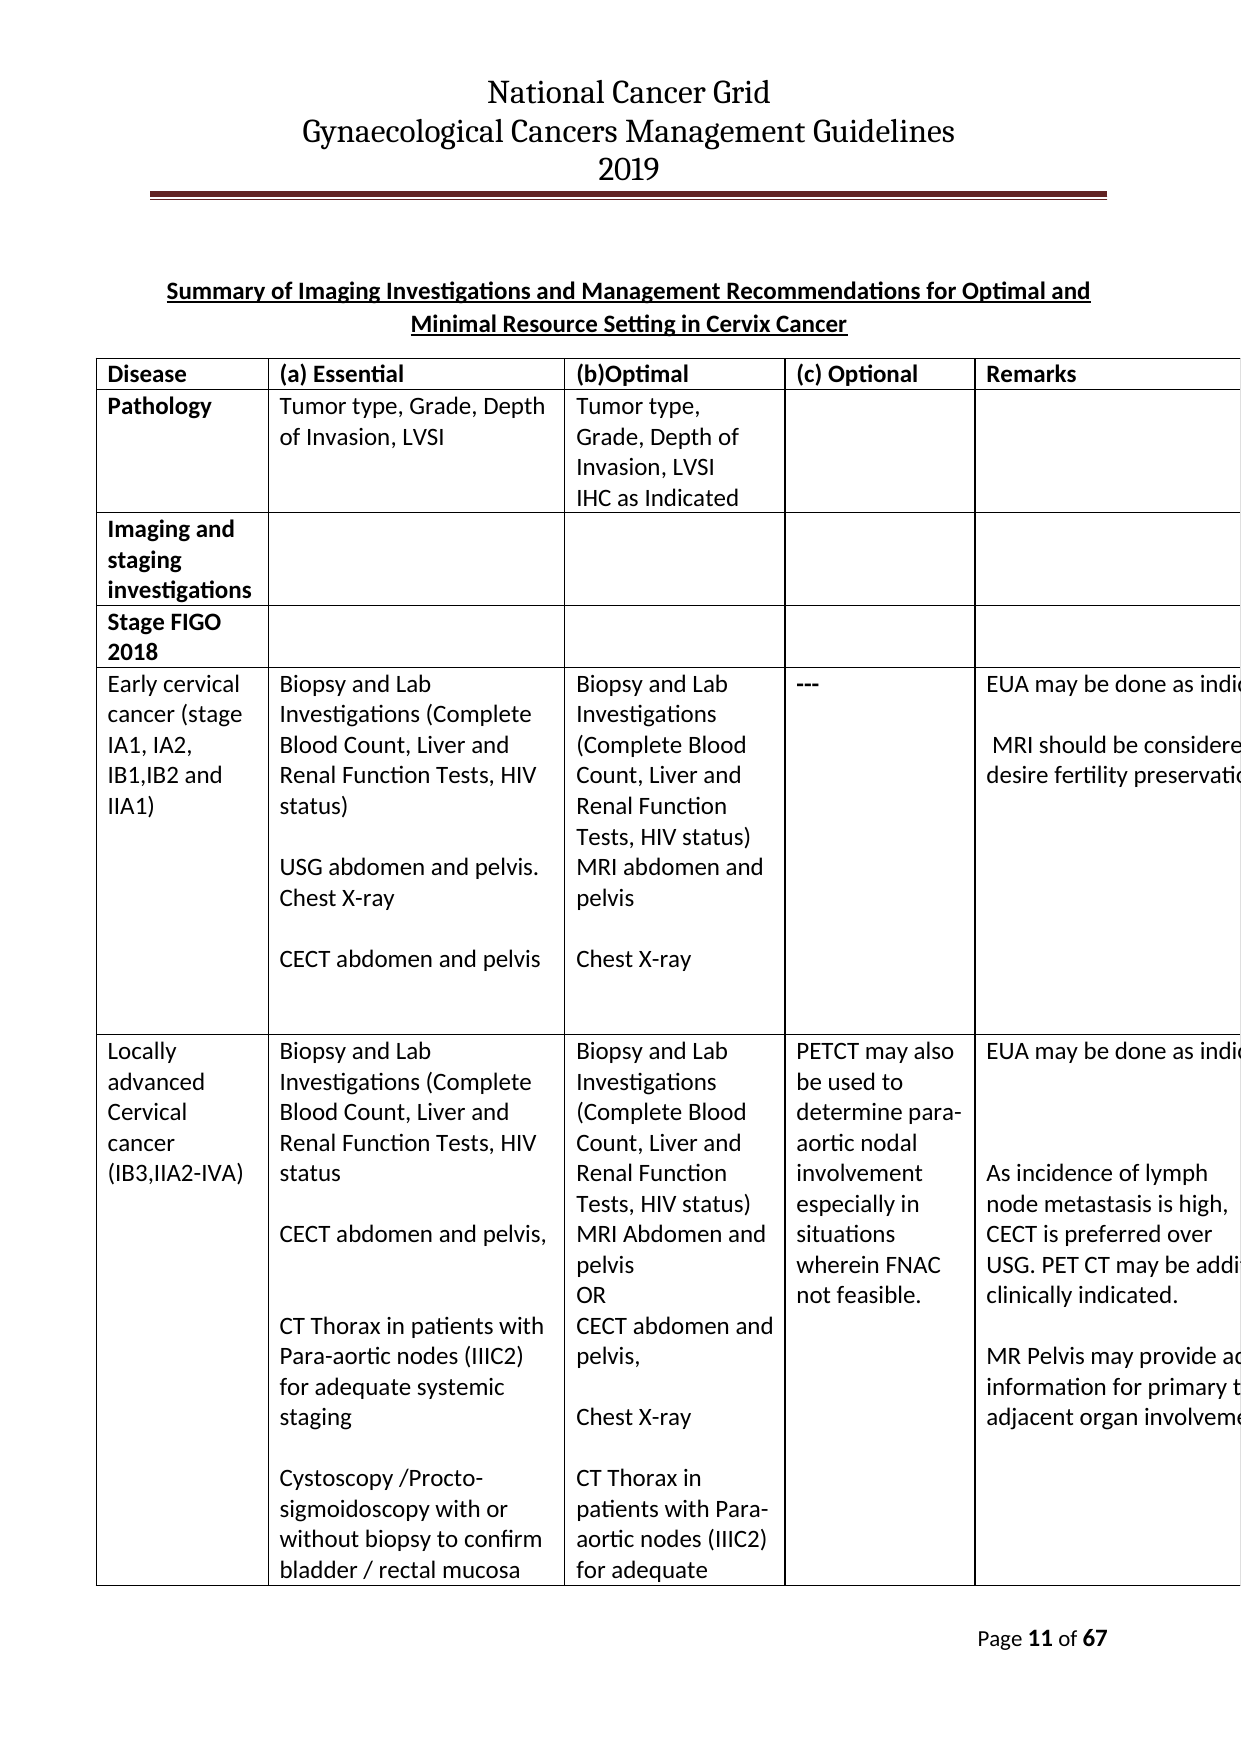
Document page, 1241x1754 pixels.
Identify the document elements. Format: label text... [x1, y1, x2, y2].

table_cell EUA may be done as indicated MRI should be considered in patients who desire fertility preservation [976, 668, 1240, 1034]
table_cell [565, 513, 784, 605]
table_cell [269, 513, 564, 605]
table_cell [565, 1035, 784, 1585]
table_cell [97, 1035, 268, 1585]
table_cell Early cervical cancer (stage IA1, IA2, IB1,IB2 and IIA1) [97, 668, 268, 1034]
table_cell [976, 606, 1240, 667]
table_cell Biopsy and Lab Investigations (Complete Blood Count, Liver and Renal Function Tests, HIV status) USG abdomen and pelvis. Chest X-ray CECT abdomen and pelvis [269, 668, 564, 1034]
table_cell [976, 1035, 1240, 1585]
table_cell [786, 1035, 974, 1585]
table_header Remarks [976, 359, 1240, 389]
table_cell [786, 390, 974, 512]
table_header Disease [97, 359, 268, 389]
table_cell Pathology [97, 390, 268, 512]
table_cell Imaging and staging investigations [97, 513, 268, 605]
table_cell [269, 1035, 564, 1585]
table_header (a) Essential [269, 359, 564, 389]
table_cell --- [786, 668, 974, 1034]
table_cell [786, 606, 974, 667]
table_cell Stage FIGO 2018 [97, 606, 268, 667]
table_cell Tumor type, Grade, Depth of Invasion, LVSI [269, 390, 564, 512]
table_cell Tumor type, Grade, Depth of Invasion, LVSI IHC as Indicated [565, 390, 784, 512]
table_cell [786, 513, 974, 605]
table_cell [565, 606, 784, 667]
table_cell [976, 390, 1240, 512]
text Summary of Imaging Investigations and Management Recommendations for Optimal and Minimal Resource Setting in Cervix Cancer [150, 275, 1107, 338]
table_cell Biopsy and Lab Investigations (Complete Blood Count, Liver and Renal Function Tests, HIV status) MRI abdomen and pelvis Chest X-ray [565, 668, 784, 1034]
table_cell [269, 606, 564, 667]
table_header (b)Optimal [565, 359, 784, 389]
table_header (c) Optional [786, 359, 974, 389]
table_cell [976, 513, 1240, 605]
